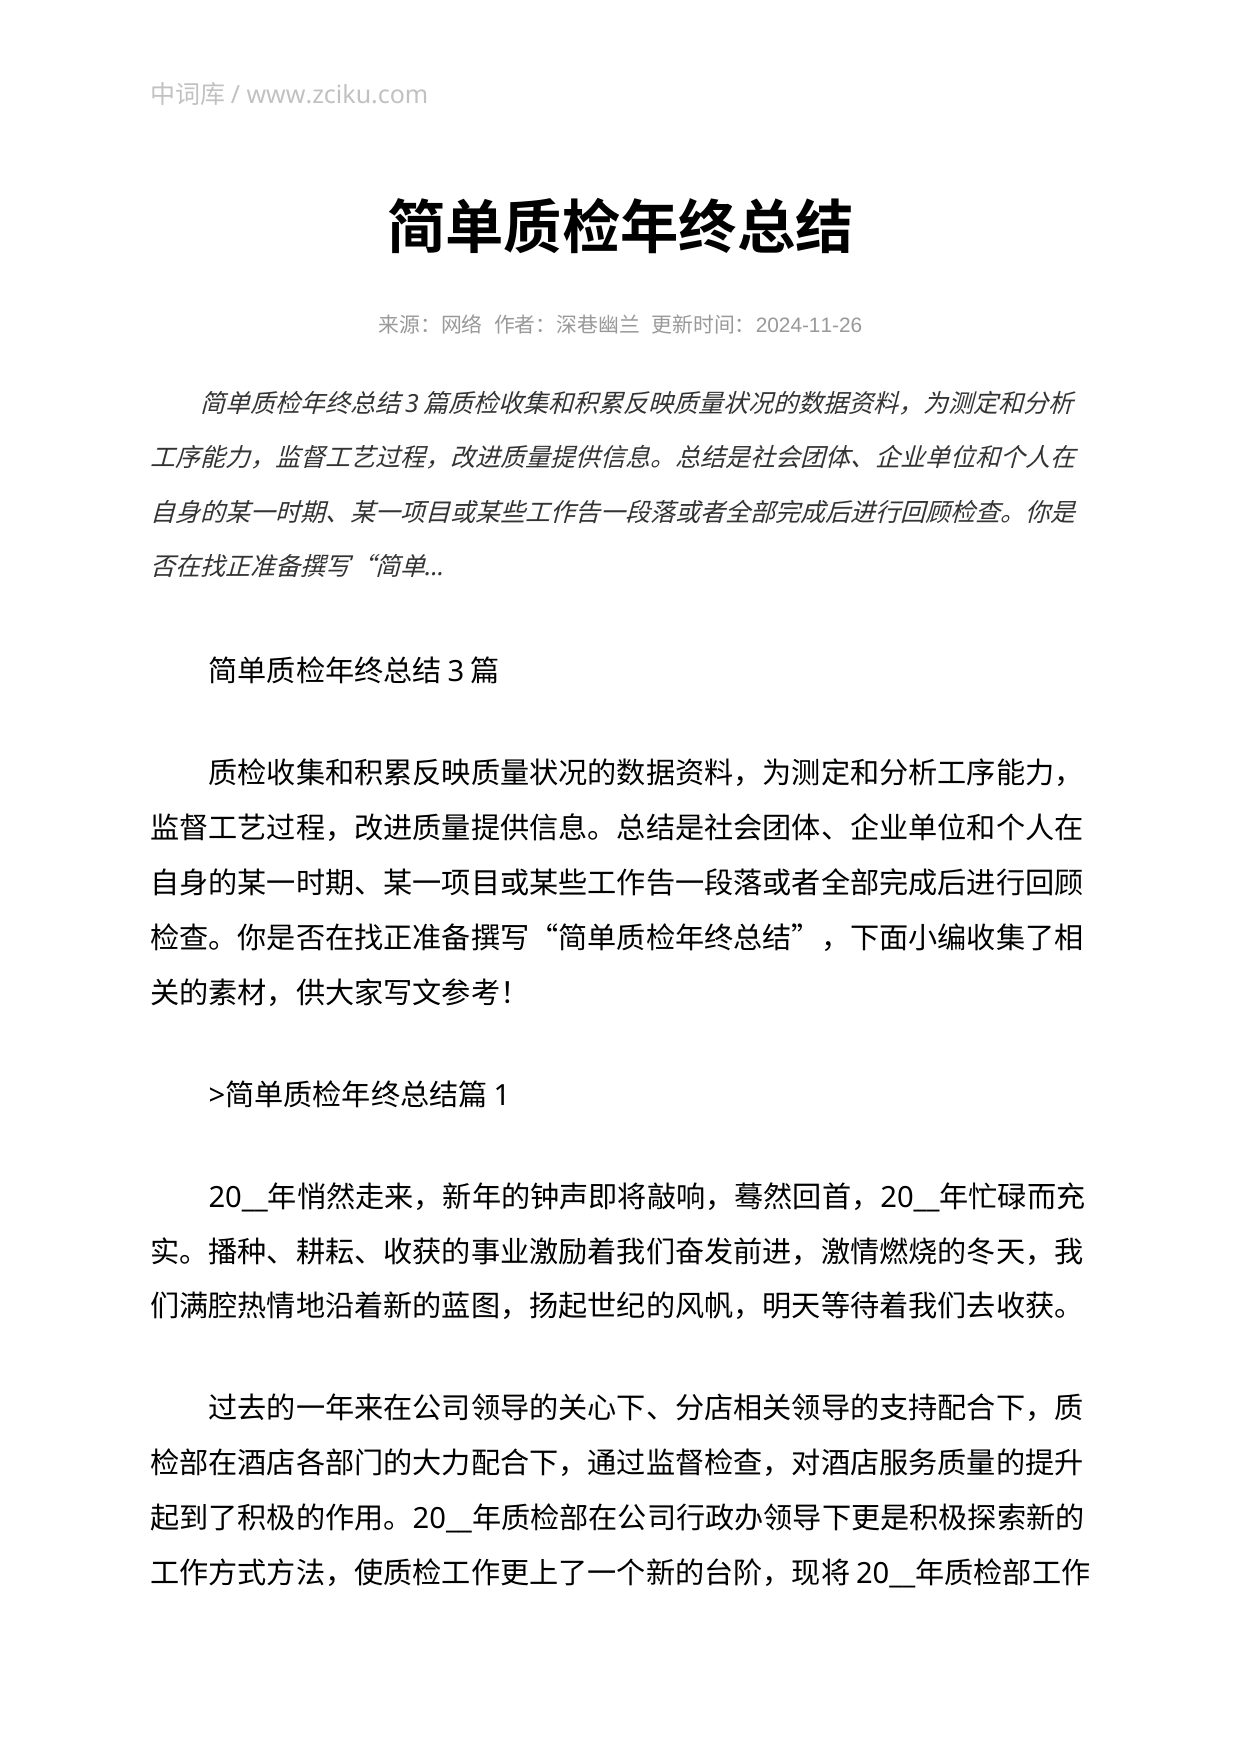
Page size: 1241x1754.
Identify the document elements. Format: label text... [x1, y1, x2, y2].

text 质检收集和积累反映质量状况的数据资料，为测定和分析工序能力，监督工艺过程，改进质量提供信息。总结是社会团体、企业单位和个人在自身的某一时期、某一项目或某些工作告一段落或者全部完成后进行回顾检查。你是否在找正准备撰写“简单质检年终总结”，下面小编收集了相关的素材，供大家写文参考！ [150, 750, 1090, 1012]
text 简单质检年终总结3篇 [150, 648, 1090, 690]
text 来源：网络 作者：深巷幽兰 更新时间：2024-11-26 [150, 313, 1090, 337]
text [150, 1385, 1090, 1592]
subtitle 简单质检年终总结 [150, 181, 1090, 266]
text 20__年悄然走来，新年的钟声即将敲响，蓦然回首，20__年忙碌而充实。播种、耕耘、收获的事业激励着我们奋发前进，激情燃烧的冬天，我们满腔热情地沿着新的蓝图，扬起世纪的风帆，明天等待着我们去收获。 [150, 1173, 1090, 1325]
text >简单质检年终总结篇1 [150, 1071, 1090, 1113]
text 简单质检年终总结3篇质检收集和积累反映质量状况的数据资料，为测定和分析工序能力，监督工艺过程，改进质量提供信息。总结是社会团体、企业单位和个人在自身的某一时期、某一项目或某些工作告一段落或者全部完成后进行回顾检查。你是否在找正准备撰写“简单... [150, 383, 1090, 583]
